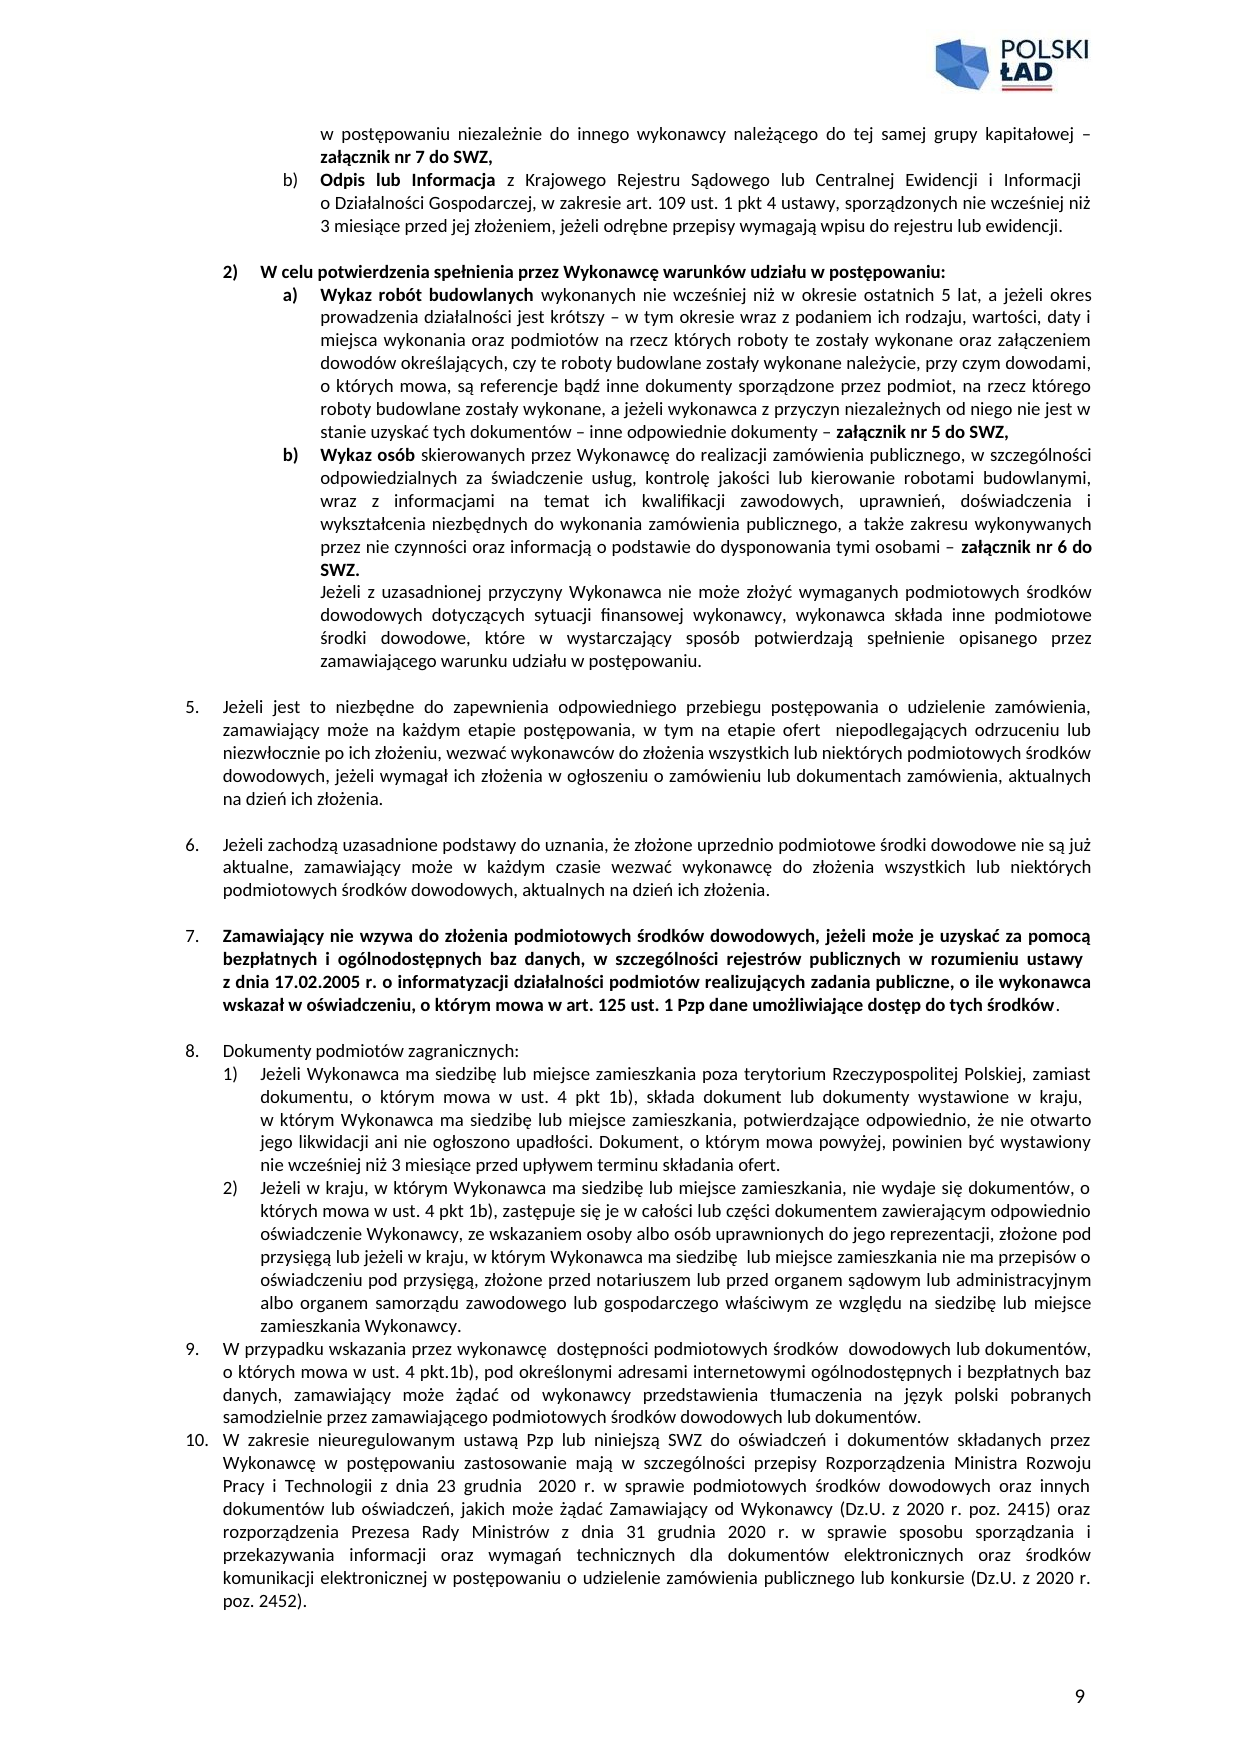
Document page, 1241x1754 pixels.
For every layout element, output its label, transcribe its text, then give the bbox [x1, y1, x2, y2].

list Wykaz robót budowlanych wykonanych nie wcześniej niż w okresie ostatnich 5 lat, a jeżeli okres prowadzenia działalności jest krótszy – w tym okresie wraz z podaniem ich rodzaju, wartości, daty i miejsca wykonania oraz podmiotów na rzecz których roboty te zostały wykonane oraz załączeniem dowodów określających, czy te roboty budowlane zostały wykonane należycie, przy czym dowodami, o których mowa, są referencje bądź inne dokumenty sporządzone przez podmiot, na rzecz którego roboty budowlane zostały wykonane, a jeżeli wykonawca z przyczyn niezależnych od niego nie jest w stanie uzyskać tych dokumentów – inne odpowiednie dokumenty – załącznik nr 5 do SWZ, [283, 283, 1093, 443]
list W przypadku wskazania przez wykonawcę dostępności podmiotowych środków dowodowych lub dokumentów, o których mowa w ust. 4 pkt.1b), pod określonymi adresami internetowymi ogólnodostępnych i bezpłatnych baz danych, zamawiający może żądać od wykonawcy przedstawienia tłumaczenia na język polski pobranych samodzielnie przez zamawiającego podmiotowych środków dowodowych lub dokumentów. [185, 1337, 1093, 1428]
list Dokumenty podmiotów zagranicznych: [185, 1039, 1093, 1062]
list Jeżeli w kraju, w którym Wykonawca ma siedzibę lub miejsce zamieszkania, nie wydaje się dokumentów, o których mowa w ust. 4 pkt 1b), zastępuje się je w całości lub części dokumentem zawierającym odpowiednio oświadczenie Wykonawcy, ze wskazaniem osoby albo osób uprawnionych do jego reprezentacji, złożone pod przysięgą lub jeżeli w kraju, w którym Wykonawca ma siedzibę lub miejsce zamieszkania nie ma przepisów o oświadczeniu pod przysięgą, złożone przed notariuszem lub przed organem sądowym lub administracyjnym albo organem samorządu zawodowego lub gospodarczego właściwym ze względu na siedzibę lub miejsce zamieszkania Wykonawcy. [223, 1176, 1093, 1337]
picture [925, 29, 1093, 94]
list Odpis lub Informacja z Krajowego Rejestru Sądowego lub Centralnej Ewidencji i Informacji o Działalności Gospodarczej, w zakresie art. 109 ust. 1 pkt 4 ustawy, sporządzonych nie wcześniej niż 3 miesiące przed jej złożeniem, jeżeli odrębne przepisy wymagają wpisu do rejestru lub ewidencji. [283, 168, 1093, 237]
list Zamawiający nie wzywa do złożenia podmiotowych środków dowodowych, jeżeli może je uzyskać za pomocą bezpłatnych i ogólnodostępnych baz danych, w szczególności rejestrów publicznych w rozumieniu ustawy z dnia 17.02.2005 r. o informatyzacji działalności podmiotów realizujących zadania publiczne, o ile wykonawca wskazał w oświadczeniu, o którym mowa w art. 125 ust. 1 Pzp dane umożliwiające dostęp do tych środków. [185, 924, 1093, 1016]
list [283, 122, 1093, 168]
text Jeżeli z uzasadnionej przyczyny Wykonawca nie może złożyć wymaganych podmiotowych środków dowodowych dotyczących sytuacji finansowej wykonawcy, wykonawca składa inne podmiotowe środki dowodowe, które w wystarczający sposób potwierdzają spełnienie opisanego przez zamawiającego warunku udziału w postępowaniu. [320, 581, 1093, 672]
list Jeżeli Wykonawca ma siedzibę lub miejsce zamieszkania poza terytorium Rzeczypospolitej Polskiej, zamiast dokumentu, o którym mowa w ust. 4 pkt 1b), składa dokument lub dokumenty wystawione w kraju, w którym Wykonawca ma siedzibę lub miejsce zamieszkania, potwierdzające odpowiednio, że nie otwarto jego likwidacji ani nie ogłoszono upadłości. Dokument, o którym mowa powyżej, powinien być wystawiony nie wcześniej niż 3 miesiące przed upływem terminu składania ofert. [223, 1062, 1093, 1176]
list Wykaz osób skierowanych przez Wykonawcę do realizacji zamówienia publicznego, w szczególności odpowiedzialnych za świadczenie usług, kontrolę jakości lub kierowanie robotami budowlanymi, wraz z informacjami na temat ich kwalifikacji zawodowych, uprawnień, doświadczenia i wykształcenia niezbędnych do wykonania zamówienia publicznego, a także zakresu wykonywanych przez nie czynności oraz informacją o podstawie do dysponowania tymi osobami – załącznik nr 6 do SWZ. [283, 443, 1093, 581]
list Jeżeli zachodzą uzasadnione podstawy do uznania, że złożone uprzednio podmiotowe środki dowodowe nie są już aktualne, zamawiający może w każdym czasie wezwać wykonawcę do złożenia wszystkich lub niektórych podmiotowych środków dowodowych, aktualnych na dzień ich złożenia. [185, 833, 1093, 901]
list Jeżeli jest to niezbędne do zapewnienia odpowiedniego przebiegu postępowania o udzielenie zamówienia, zamawiający może na każdym etapie postępowania, w tym na etapie ofert niepodlegających odrzuceniu lub niezwłocznie po ich złożeniu, wezwać wykonawców do złożenia wszystkich lub niektórych podmiotowych środków dowodowych, jeżeli wymagał ich złożenia w ogłoszeniu o zamówieniu lub dokumentach zamówienia, aktualnych na dzień ich złożenia. [185, 695, 1093, 810]
list W celu potwierdzenia spełnienia przez Wykonawcę warunków udziału w postępowaniu: [223, 260, 1093, 283]
list W zakresie nieuregulowanym ustawą Pzp lub niniejszą SWZ do oświadczeń i dokumentów składanych przez Wykonawcę w postępowaniu zastosowanie mają w szczególności przepisy Rozporządzenia Ministra Rozwoju Pracy i Technologii z dnia 23 grudnia 2020 r. w sprawie podmiotowych środków dowodowych oraz innych dokumentów lub oświadczeń, jakich może żądać Zamawiający od Wykonawcy (Dz.U. z 2020 r. poz. 2415) oraz rozporządzenia Prezesa Rady Ministrów z dnia 31 grudnia 2020 r. w sprawie sposobu sporządzania i przekazywania informacji oraz wymagań technicznych dla dokumentów elektronicznych oraz środków komunikacji elektronicznej w postępowaniu o udzielenie zamówienia publicznego lub konkursie (Dz.U. z 2020 r. poz. 2452). [185, 1428, 1093, 1612]
